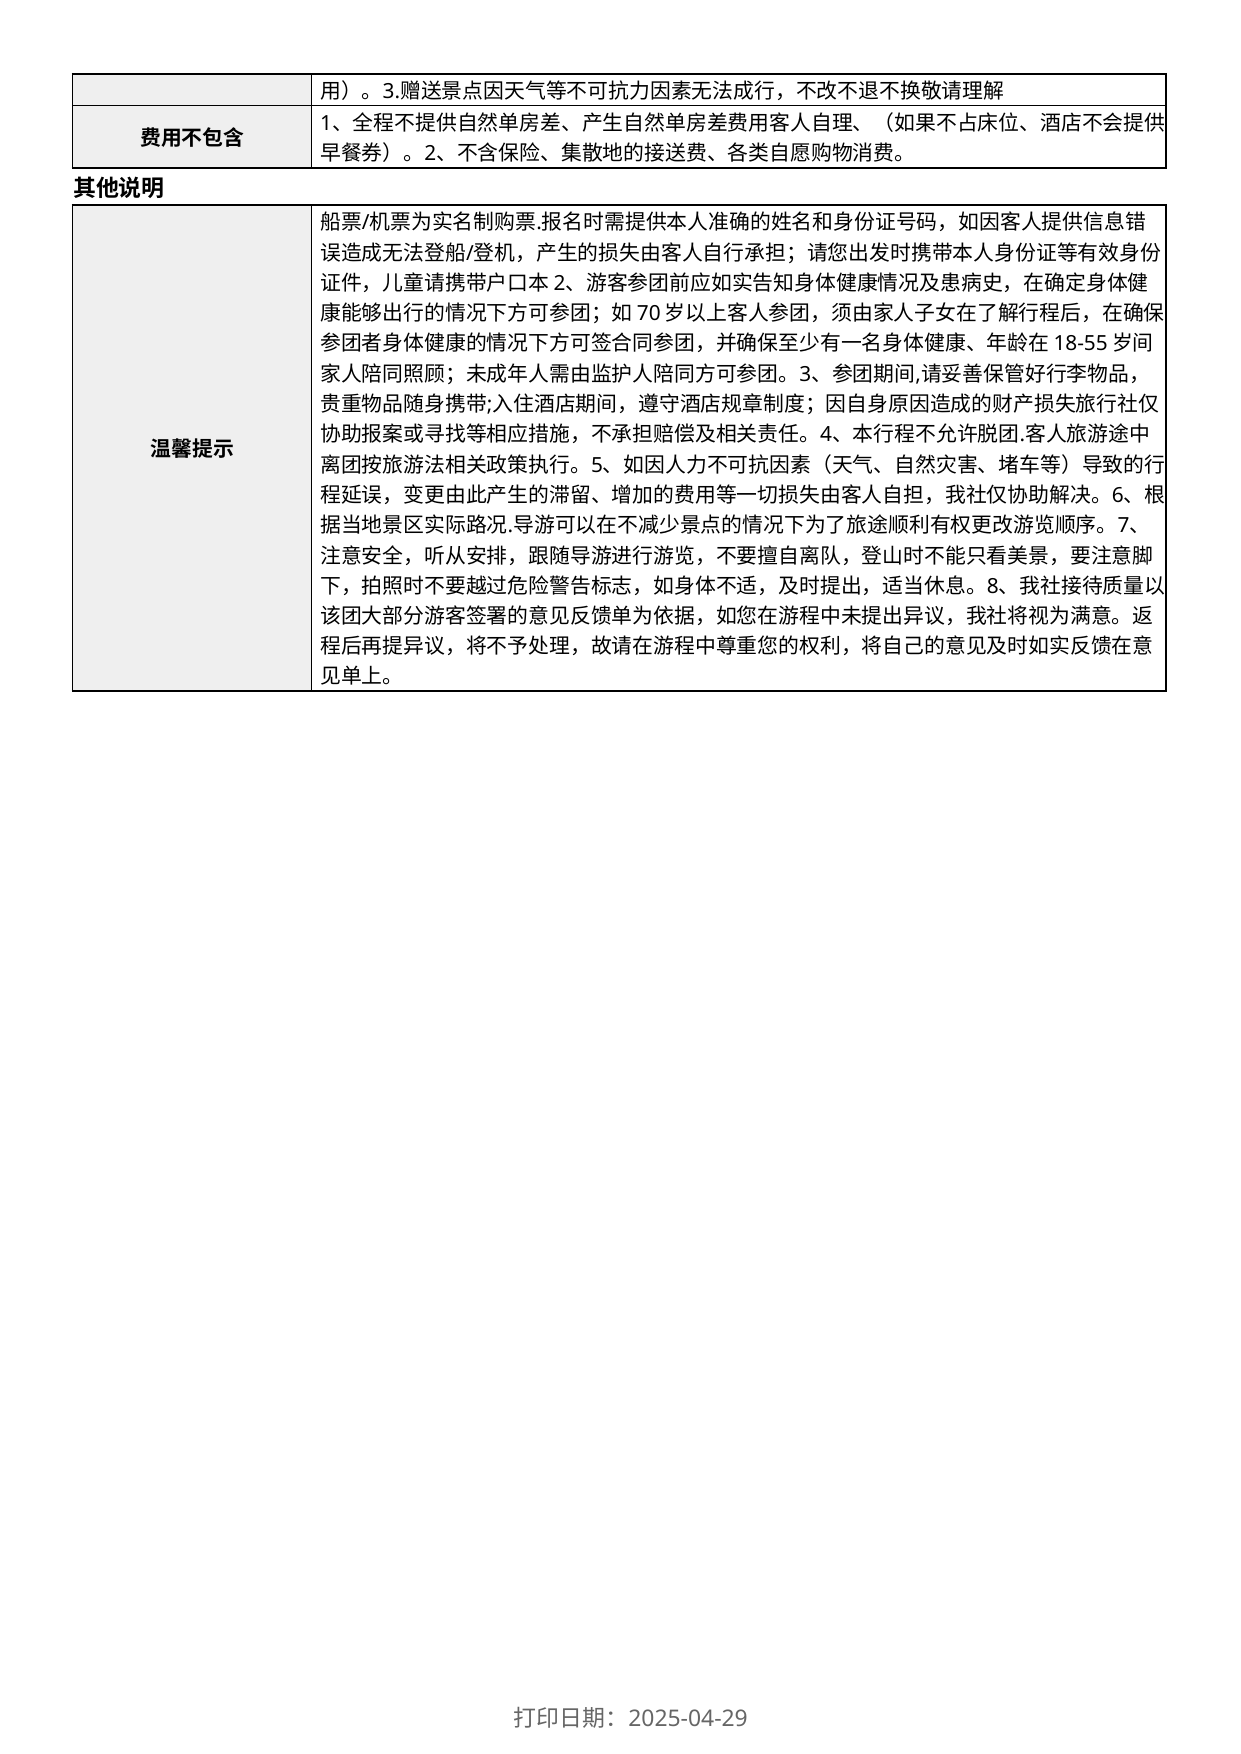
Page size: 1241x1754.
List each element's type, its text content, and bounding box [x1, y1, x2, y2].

table_header 船票/机票为实名制购票.报名时需提供本人准确的姓名和身份证号码，如因客人提供信息错误造成无法登船/登机，产生的损失由客人自行承担；请您出发时携带本人身份证等有效身份证件，儿童请携带户口本 [312, 206, 1165, 690]
table_header 温馨提示 [73, 206, 311, 690]
table_header 大交通 [312, 75, 1165, 105]
text 其他说明 [73, 169, 1167, 203]
table_header 费用包含 [73, 75, 311, 105]
table_cell 费用不包含 [73, 106, 311, 167]
table_cell 1、全程不提供自然单房差、产生自然单房差费用客人自理、（如果不占床位、酒店不会提供早餐券）。 [312, 106, 1165, 167]
